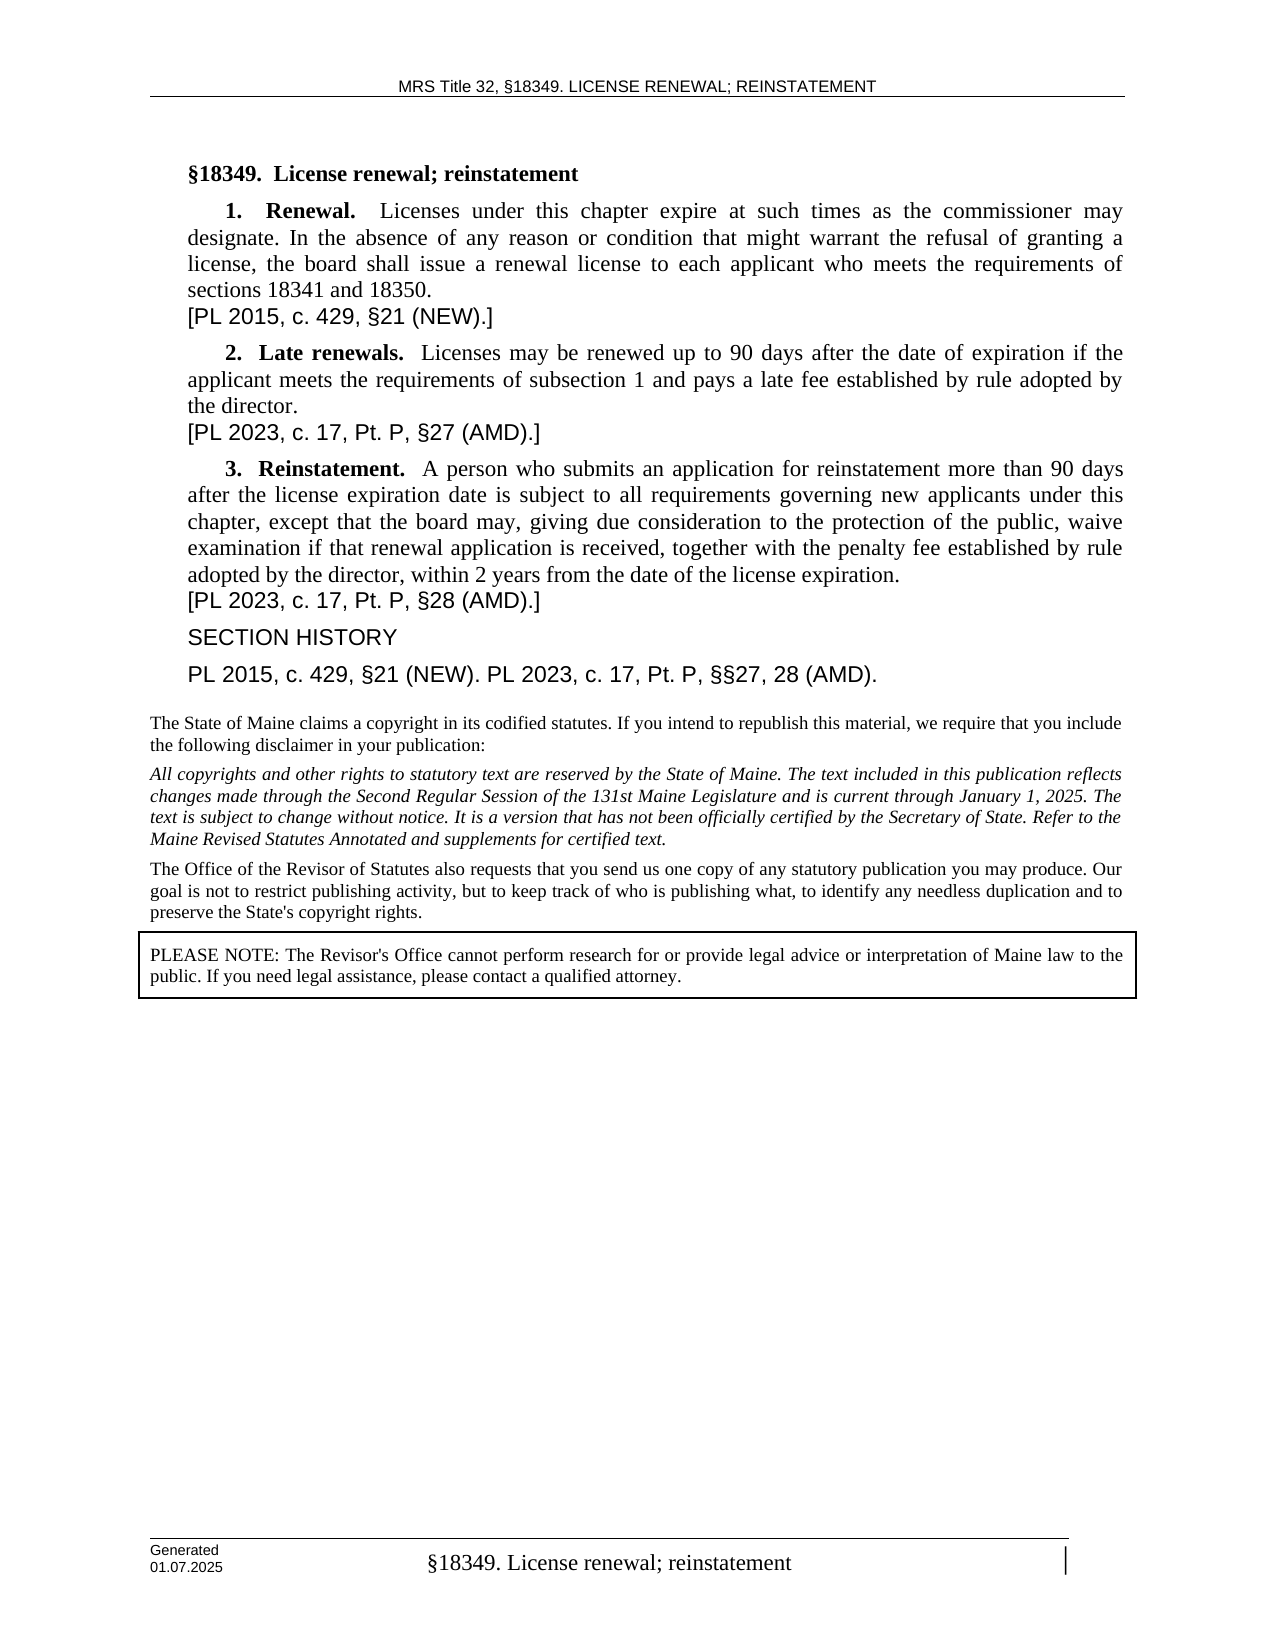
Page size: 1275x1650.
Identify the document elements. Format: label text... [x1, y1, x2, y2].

text All copyrights and other rights to statutory text are reserved by the State of Maine. The text included in this publication reflects changes made through the Second Regular Session of the 131st Maine Legislature and is current through January 1, 2025 . The text is subject to change without notice. It is a version that has not been officially certified by the Secretary of State. Refer to the Maine Revised Statutes Annotated and supplements for certified text. [150, 763, 1125, 849]
text [PL 2015, c. 429, §21 (NEW).] [187, 303, 1125, 329]
text [PL 2023, c. 17, Pt. P, §27 (AMD).] [187, 418, 1125, 445]
text SECTION HISTORY [187, 624, 1125, 650]
text 2. Late renewals. Licenses may be renewed up to 90 days after the date of expiration if the applicant meets the requirements of subsection 1 and pays a late fee established by rule adopted by the director. [187, 339, 1125, 418]
text PL 2015, c. 429, §21 (NEW). PL 2023, c. 17, Pt. P, §§27, 28 (AMD). [187, 661, 1125, 687]
text 3. Reinstatement. A person who submits an application for reinstatement more than 90 days after the license expiration date is subject to all requirements governing new applicants under this chapter, except that the board may, giving due consideration to the protection of the public, waive examination if that renewal application is received, together with the penalty fee established by rule adopted by the director, within 2 years from the date of the license expiration. [187, 455, 1125, 587]
text PLEASE NOTE: The Revisor's Office cannot perform research for or provide legal advice or interpretation of Maine law to the public. If you need legal assistance, please contact a qualified attorney. [140, 933, 1135, 997]
text §18349. License renewal; reinstatement [187, 160, 1125, 187]
text The Office of the Revisor of Statutes also requests that you send us one copy of any statutory publication you may produce. Our goal is not to restrict publishing activity, but to keep track of who is publishing what, to identify any needless duplication and to preserve the State's copyright rights. [150, 858, 1125, 923]
text [PL 2023, c. 17, Pt. P, §28 (AMD).] [187, 587, 1125, 613]
text The State of Maine claims a copyright in its codified statutes. If you intend to republish this material, we require that you include the following disclaimer in your publication: [150, 712, 1125, 755]
text 1. Renewal. Licenses under this chapter expire at such times as the commissioner may designate. In the absence of any reason or condition that might warrant the refusal of granting a license, the board shall issue a renewal license to each applicant who meets the requirements of sections 18341 and 18350. [187, 197, 1125, 303]
